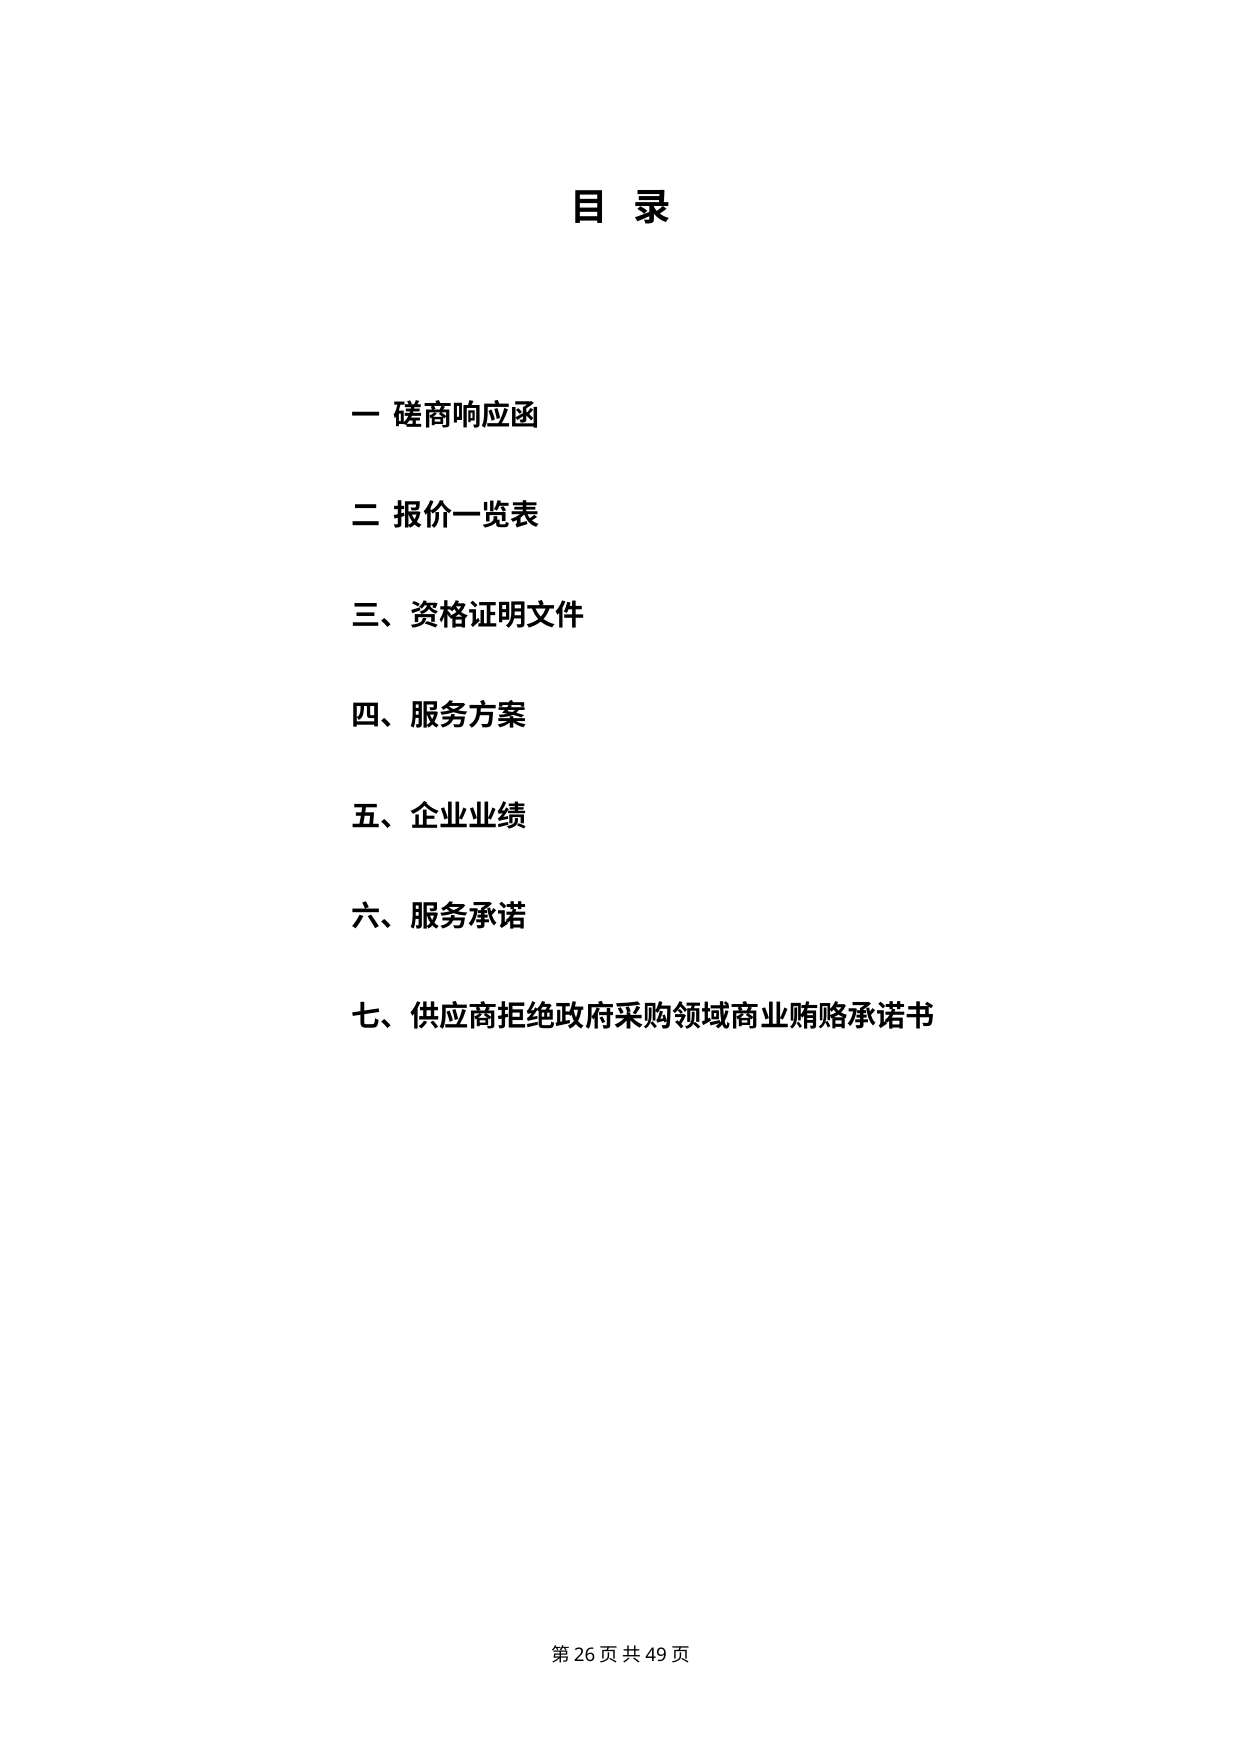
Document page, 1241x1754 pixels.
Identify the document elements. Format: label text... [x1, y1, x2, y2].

text 六、服务承诺 [135, 874, 1106, 953]
text 一 磋商响应函 [135, 373, 1106, 452]
text 四、服务方案 [135, 673, 1106, 753]
text 二 报价一览表 [135, 473, 1106, 552]
text 目 录 [135, 164, 1106, 244]
text 七、供应商拒绝政府采购领域商业贿赂承诺书 [135, 974, 1106, 1054]
text 五、企业业绩 [135, 774, 1106, 853]
text 三、资格证明文件 [135, 573, 1106, 652]
